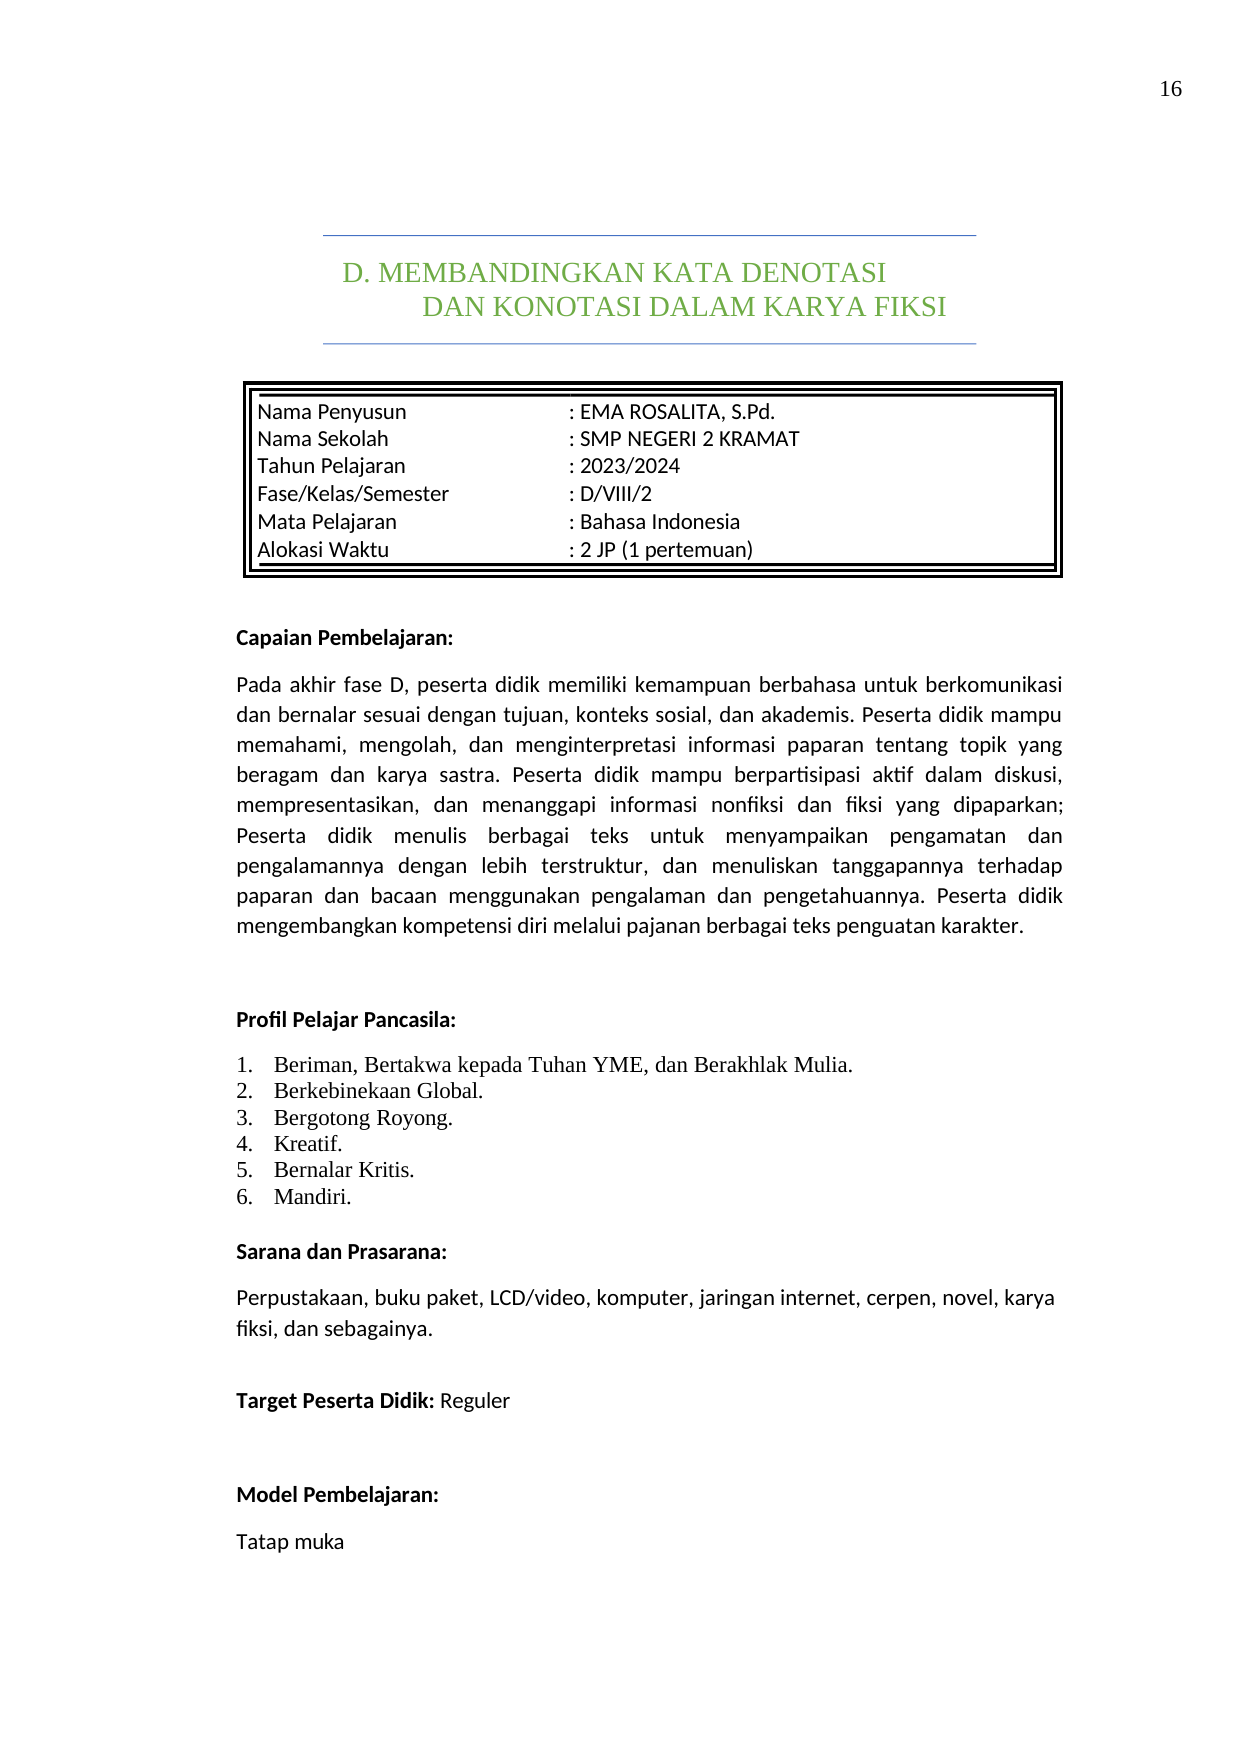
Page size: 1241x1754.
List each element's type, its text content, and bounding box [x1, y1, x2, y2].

text Target Peserta Didik: Reguler [236, 1386, 1182, 1414]
list Mandiri. [236, 1183, 1182, 1209]
table_header Nama Penyusun [247, 385, 508, 425]
table_cell Mata Pelajaran [252, 509, 508, 537]
list Bernalar Kritis. [236, 1156, 1182, 1183]
table_cell : 2 JP (1 pertemuan) [509, 537, 1054, 569]
list Berkebinekaan Global. [236, 1077, 1182, 1103]
table_cell Fase/Kelas/Semester [252, 481, 508, 509]
list Beriman, Bertakwa kepada Tuhan YME, dan Berakhlak Mulia. [236, 1051, 1182, 1077]
list Bergotong Royong. [236, 1104, 1182, 1130]
subtitle Model Pembelajaran: [236, 1481, 1182, 1509]
list MEMBANDINGKAN KATA DENOTASI DAN KONOTASI DALAM KARYA FIKSI [342, 255, 957, 322]
table_header : EMA ROSALITA, S.Pd. [509, 385, 1058, 425]
table_cell : SMP NEGERI 2 KRAMAT [509, 425, 1054, 453]
text Perpustakaan, buku paket, LCD/video, komputer, jaringan internet, cerpen, novel, karya fiksi, dan sebagainya. [236, 1283, 1055, 1342]
table_cell : 2023/2024 [509, 453, 1054, 481]
text Tatap muka [236, 1527, 1182, 1555]
subtitle Sarana dan Prasarana: [236, 1237, 1182, 1265]
table_cell Nama Sekolah [252, 425, 508, 453]
text Pada akhir fase D, peserta didik memiliki kemampuan berbahasa untuk berkomunikasi dan bernalar sesuai dengan tujuan, konteks sosial, dan akademis. Peserta didik mampu memahami, mengolah, dan menginterpretasi informasi paparan tentang topik yang beragam dan karya sastra. Peserta didik mampu berpartisipasi aktif dalam diskusi, mempresentasikan, dan menanggapi informasi nonfiksi dan fiksi yang dipaparkan; Peserta didik menulis berbagai teks untuk menyampaikan pengamatan dan pengalamannya dengan lebih terstruktur, dan menuliskan tanggapannya terhadap paparan dan bacaan menggunakan pengalaman dan pengetahuannya. Peserta didik mengembangkan kompetensi diri melalui pajanan berbagai teks penguatan karakter. [236, 670, 1064, 939]
subtitle Capaian Pembelajaran: [236, 623, 1182, 651]
subtitle Profil Pelajar Pancasila: [236, 1005, 1182, 1033]
table_cell : D/VIII/2 [509, 481, 1054, 509]
list Kreatif. [236, 1130, 1182, 1156]
table_cell : Bahasa Indonesia [509, 509, 1054, 537]
table_cell Alokasi Waktu [252, 537, 508, 569]
table_cell Tahun Pelajaran [252, 453, 508, 481]
